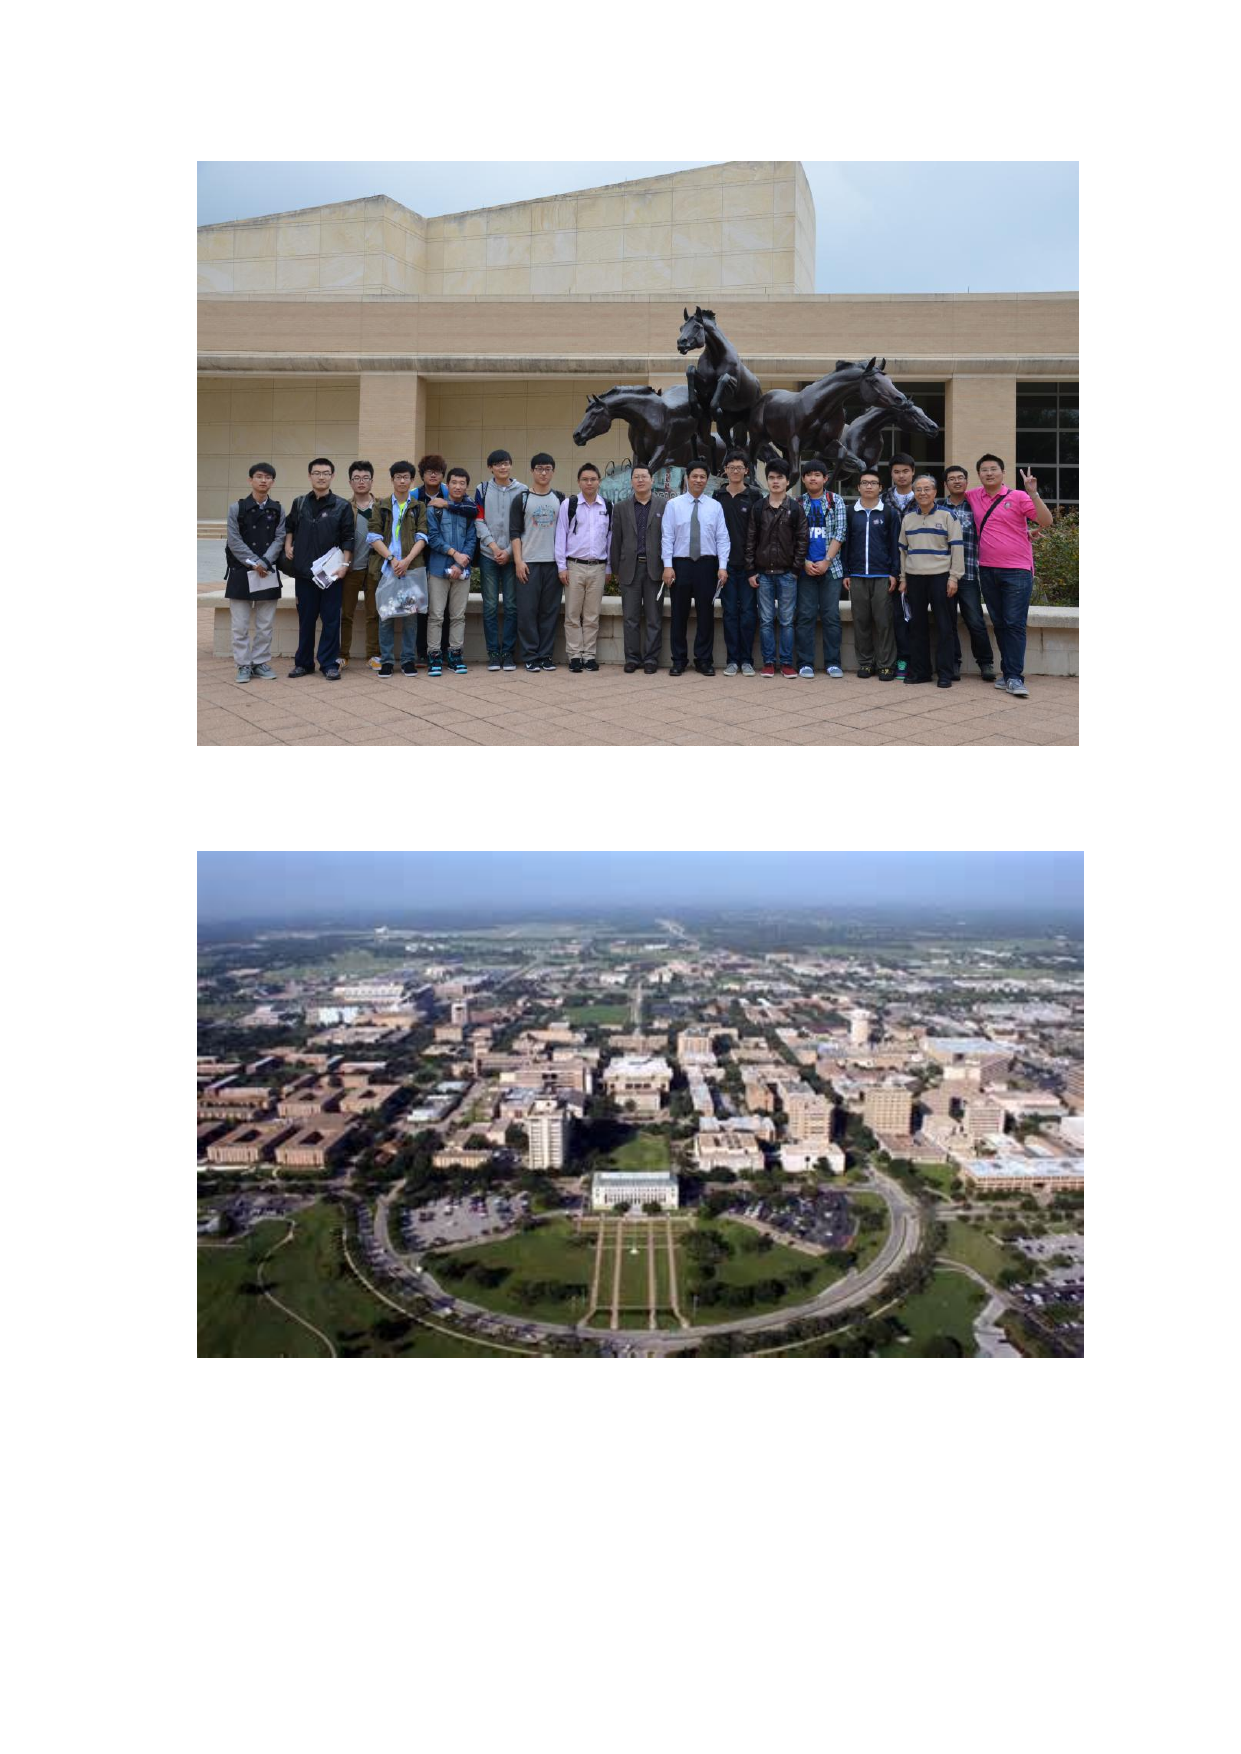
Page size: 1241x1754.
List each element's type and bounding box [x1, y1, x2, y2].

picture [197, 161, 1079, 746]
picture [197, 851, 1084, 1358]
